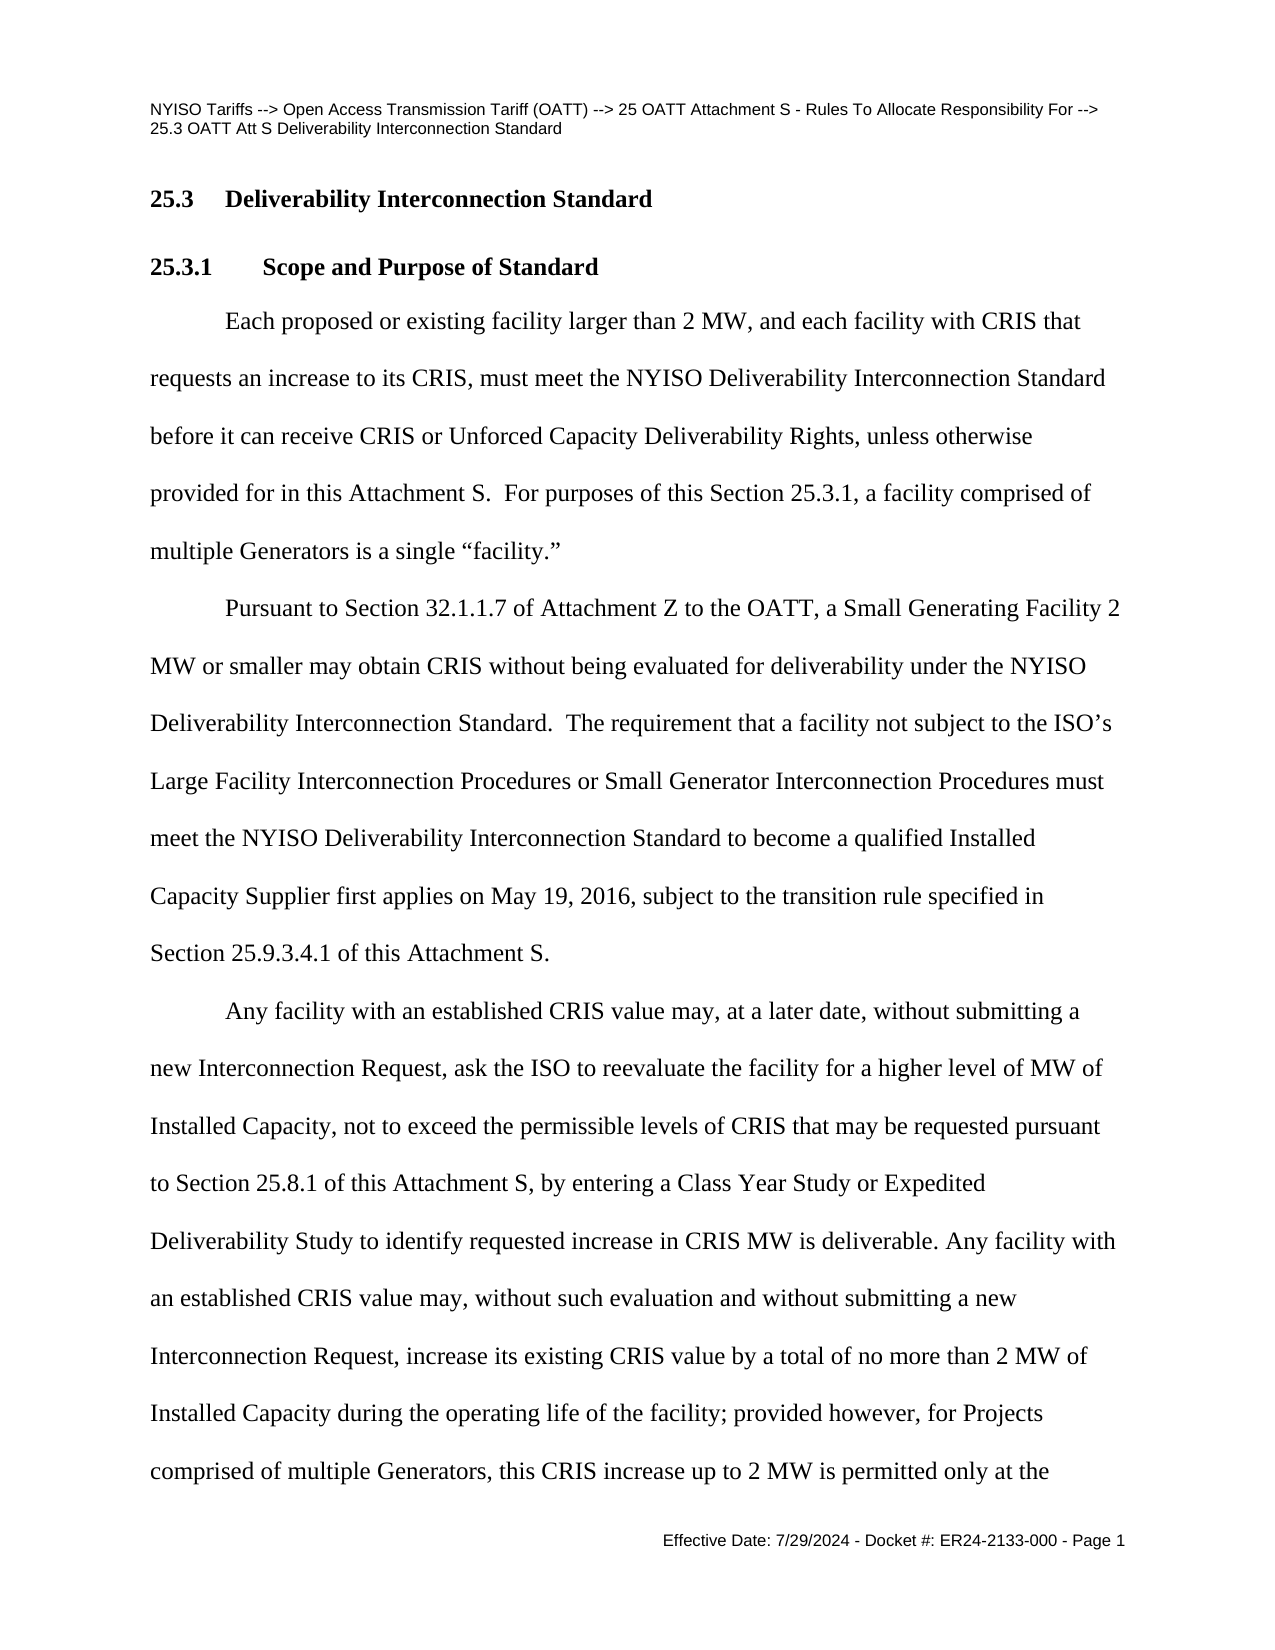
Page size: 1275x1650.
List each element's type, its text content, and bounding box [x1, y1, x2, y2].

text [150, 996, 1125, 1485]
text Each proposed or existing facility larger than 2 MW, and each facility with CRIS that requests an increase to its CRIS, must meet the NYISO Deliverability Interconnection Standard before it can receive CRIS or Unforced Capacity Deliverability Rights, unless otherwise provided for in this Attachment S. For purposes of this Section 25.3.1, a facility comprised of multiple Generators is a single “facility.” [150, 306, 1125, 565]
subtitle 25.3.1 Scope and Purpose of Standard [150, 252, 1059, 281]
text Pursuant to Section 32.1.1.7 of Attachment Z to the OATT, a Small Generating Facility 2 MW or smaller may obtain CRIS without being evaluated for deliverability under the NYISO Deliverability Interconnection Standard. The requirement that a facility not subject to the ISO’s Large Facility Interconnection Procedures or Small Generator Interconnection Procedures must meet the NYISO Deliverability Interconnection Standard to become a qualified Installed Capacity Supplier first applies on May 19, 2016, subject to the transition rule specified in Section 25.9.3.4.1 of this Attachment S. [150, 593, 1125, 967]
subtitle 25.3 Deliverability Interconnection Standard [150, 184, 1125, 213]
